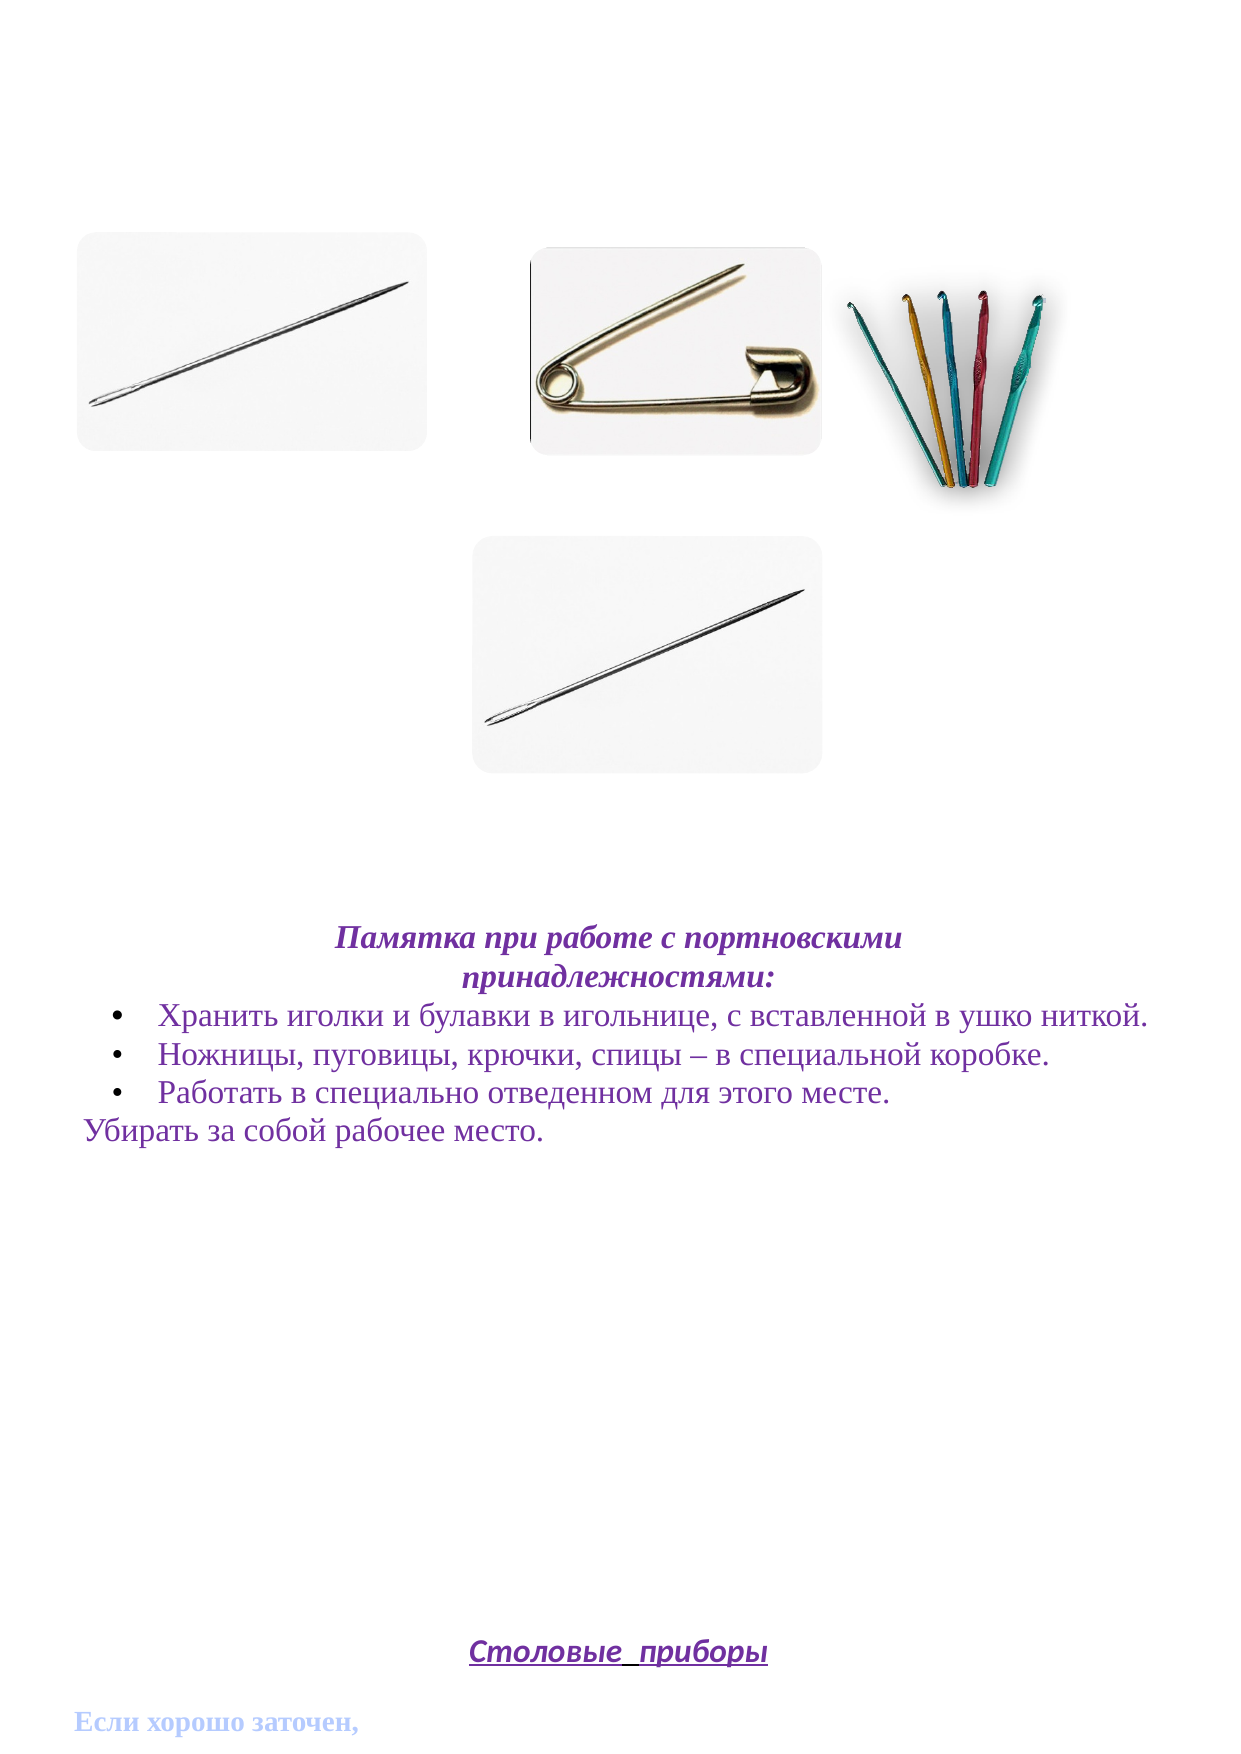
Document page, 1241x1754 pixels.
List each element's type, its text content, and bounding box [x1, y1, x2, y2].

picture [530, 247, 822, 456]
list Хранить иголки и булавки в игольнице, с вставленной в ушко ниткой. [111, 995, 1167, 1034]
text принадлежностями: [74, 956, 1167, 995]
text Памятка при работе с портновскими [74, 918, 1167, 956]
picture [845, 288, 1046, 489]
text Убирать за собой рабочее место. [74, 1111, 1167, 1149]
list Работать в специально отведенном для этого месте. [111, 1072, 1167, 1111]
text Если хорошо заточен, [74, 1704, 1167, 1737]
text Столовые приборы [74, 1630, 1167, 1670]
picture [76, 232, 427, 451]
picture [472, 535, 823, 774]
list Ножницы, пуговицы, крючки, спицы – в специальной коробке. [111, 1034, 1167, 1072]
